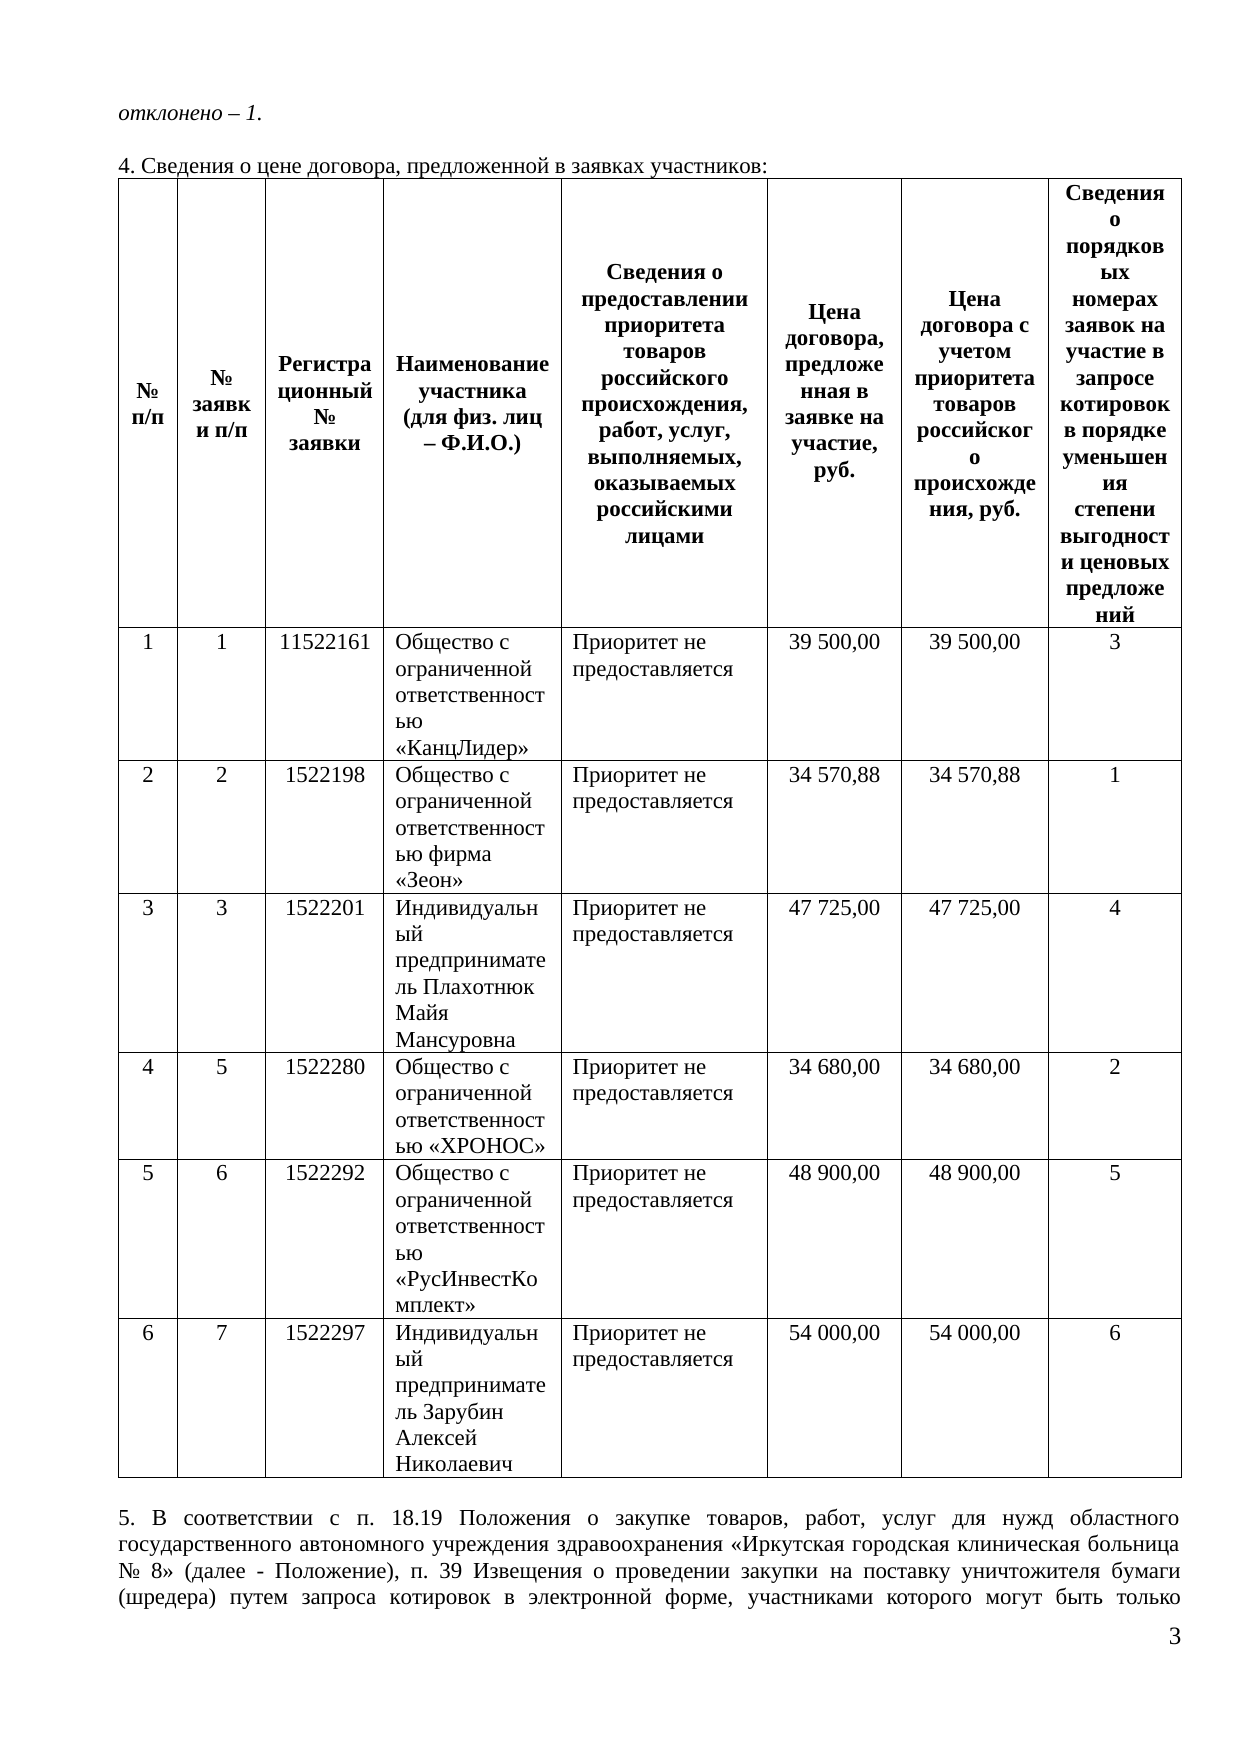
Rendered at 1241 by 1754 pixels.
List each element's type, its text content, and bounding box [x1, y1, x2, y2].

table_cell 34 570,88 [902, 761, 1048, 893]
table_cell Индивидуальный предприниматель Плахотнюк Майя Мансуровна [384, 894, 561, 1052]
table_cell 1 [119, 628, 177, 760]
table_cell 4 [119, 1053, 177, 1158]
table_cell 3 [1049, 628, 1181, 760]
table_cell 1522292 [266, 1160, 383, 1318]
table_cell Общество с ограниченной ответственностью «ХРОНОС» [384, 1053, 561, 1158]
table_cell Приоритет не предоставляется [562, 1160, 767, 1318]
table_cell 6 [119, 1319, 177, 1477]
table_header № п/п [119, 179, 177, 627]
table_cell 7 [178, 1319, 265, 1477]
table_cell 48 900,00 [768, 1160, 901, 1318]
table_header № заявки п/п [178, 179, 265, 627]
table_cell 4 [1049, 894, 1181, 1052]
table_cell 1522198 [266, 761, 383, 893]
table_cell 47 725,00 [902, 894, 1048, 1052]
table_header Наименование участника (для физ. лиц – Ф.И.О.) [384, 179, 561, 627]
table_cell Приоритет не предоставляется [562, 761, 767, 893]
table_cell 5 [178, 1053, 265, 1158]
table_header Цена договора, предложенная в заявке на участие, руб. [768, 179, 901, 627]
table_cell 47 725,00 [768, 894, 901, 1052]
table_cell 3 [119, 894, 177, 1052]
table_cell 5 [119, 1160, 177, 1318]
table_cell 1 [178, 628, 265, 760]
table_cell Общество с ограниченной ответственностью фирма «Зеон» [384, 761, 561, 893]
table_cell 2 [119, 761, 177, 893]
table_cell 48 900,00 [902, 1160, 1048, 1318]
table_cell 3 [178, 894, 265, 1052]
table_cell Приоритет не предоставляется [562, 628, 767, 760]
table_cell Приоритет не предоставляется [562, 1319, 767, 1477]
table_cell 5 [1049, 1160, 1181, 1318]
table_cell 2 [178, 761, 265, 893]
table_cell 39 500,00 [768, 628, 901, 760]
table_cell Общество с ограниченной ответственностью «КанцЛидер» [384, 628, 561, 760]
table_cell 54 000,00 [768, 1319, 901, 1477]
table_header Сведения о предоставлении приоритета товаров российского происхождения, работ, услуг, выполняемых, оказываемых российскими лицами [562, 179, 767, 627]
table_cell Приоритет не предоставляется [562, 1053, 767, 1158]
table_cell 11522161 [266, 628, 383, 760]
table_cell 6 [178, 1160, 265, 1318]
text отклонено – 1. [118, 99, 1181, 125]
table_cell 34 680,00 [902, 1053, 1048, 1158]
table_header Цена договора с учетом приоритета товаров российского происхождения, руб. [902, 179, 1048, 627]
table_cell Общество с ограниченной ответственностью «РусИнвестКомплект» [384, 1160, 561, 1318]
table_cell 1522201 [266, 894, 383, 1052]
table_cell 54 000,00 [902, 1319, 1048, 1477]
table_cell Индивидуальный предприниматель Зарубин Алексей Николаевич [384, 1319, 561, 1477]
table_cell 34 680,00 [768, 1053, 901, 1158]
table_cell 34 570,88 [768, 761, 901, 893]
table_header Сведения о порядковых номерах заявок на участие в запросе котировок в порядке уменьшения степени выгодности ценовых предложений [1049, 179, 1181, 627]
table_cell 6 [1049, 1319, 1181, 1477]
table_cell 1522297 [266, 1319, 383, 1477]
table_cell 1 [1049, 761, 1181, 893]
table_cell 39 500,00 [902, 628, 1048, 760]
table_cell 1522280 [266, 1053, 383, 1158]
table_cell 2 [1049, 1053, 1181, 1158]
text 4. Сведения о цене договора, предложенной в заявках участников: [118, 152, 1181, 178]
table_header Регистрационный № заявки [266, 179, 383, 627]
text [118, 1504, 1181, 1609]
table_cell Приоритет не предоставляется [562, 894, 767, 1052]
